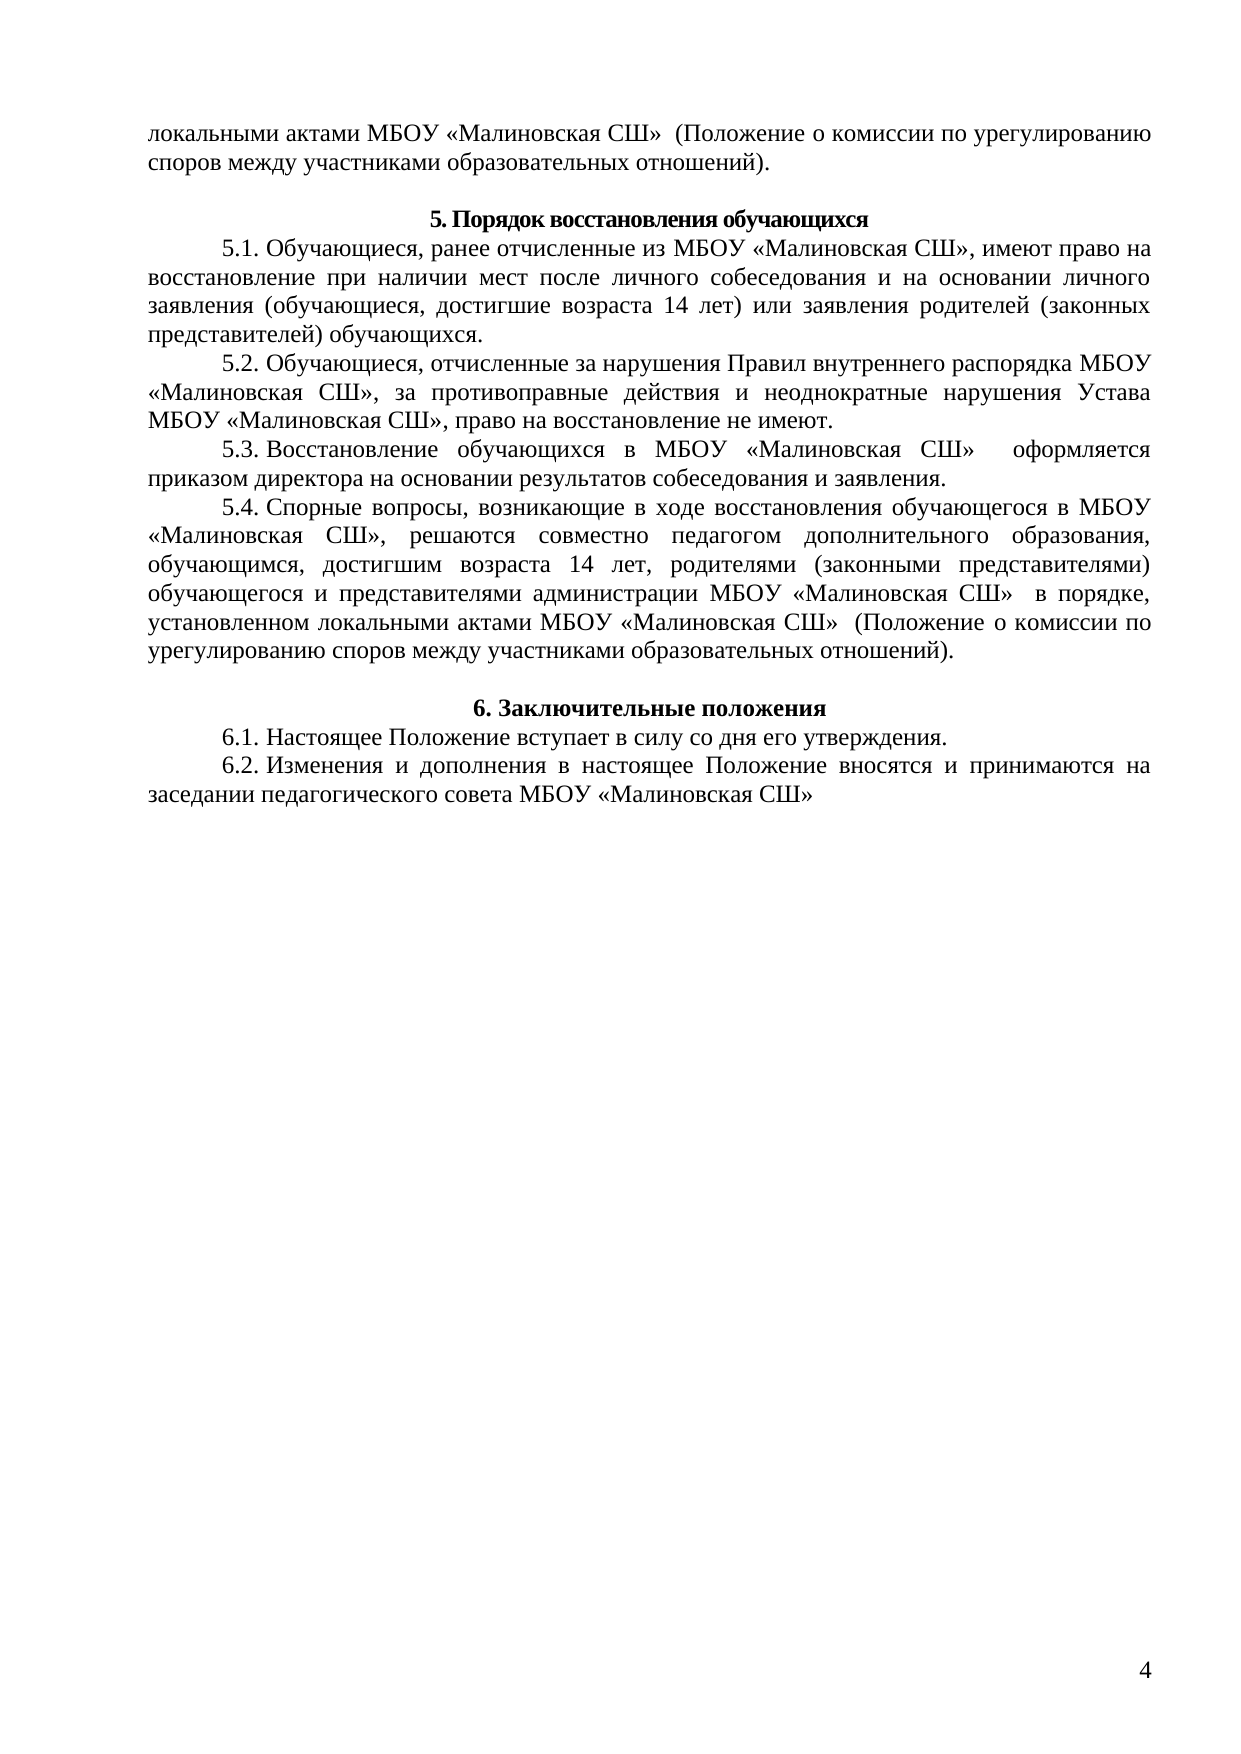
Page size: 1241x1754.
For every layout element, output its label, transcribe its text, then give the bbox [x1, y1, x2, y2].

text 5. Порядок восстановления обучающихся [148, 204, 1152, 233]
list Изменения и дополнения в настоящее Положение вносятся и принимаются на заседании педагогического совета МБОУ «Малиновская СШ» [148, 751, 1152, 808]
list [148, 118, 1152, 176]
list Восстановление обучающихся в МБОУ «Малиновская СШ» оформляется приказом директора на основании результатов собеседования и заявления. [148, 434, 1152, 492]
list Обучающиеся, ранее отчисленные из МБОУ «Малиновская СШ», имеют право на восстановление при наличии мест после личного собеседования и на основании личного заявления (обучающиеся, достигшие возраста 14 лет) или заявления родителей (законных представителей) обучающихся. [148, 233, 1152, 348]
list Обучающиеся, отчисленные за нарушения Правил внутреннего распорядка МБОУ «Малиновская СШ», за противоправные действия и неоднократные нарушения Устава МБОУ «Малиновская СШ», право на восстановление не имеют. [148, 348, 1152, 434]
list Настоящее Положение вступает в силу со дня его утверждения. [148, 722, 1152, 751]
text 6. Заключительные положения [148, 693, 1152, 722]
list Спорные вопросы, возникающие в ходе восстановления обучающегося в МБОУ «Малиновская СШ», решаются совместно педагогом дополнительного образования, обучающимся, достигшим возраста 14 лет, родителями (законными представителями) обучающегося и представителями администрации МБОУ «Малиновская СШ» в порядке, установленном локальными актами МБОУ «Малиновская СШ» (Положение о комиссии по урегулированию споров между участниками образовательных отношений). [148, 492, 1152, 664]
